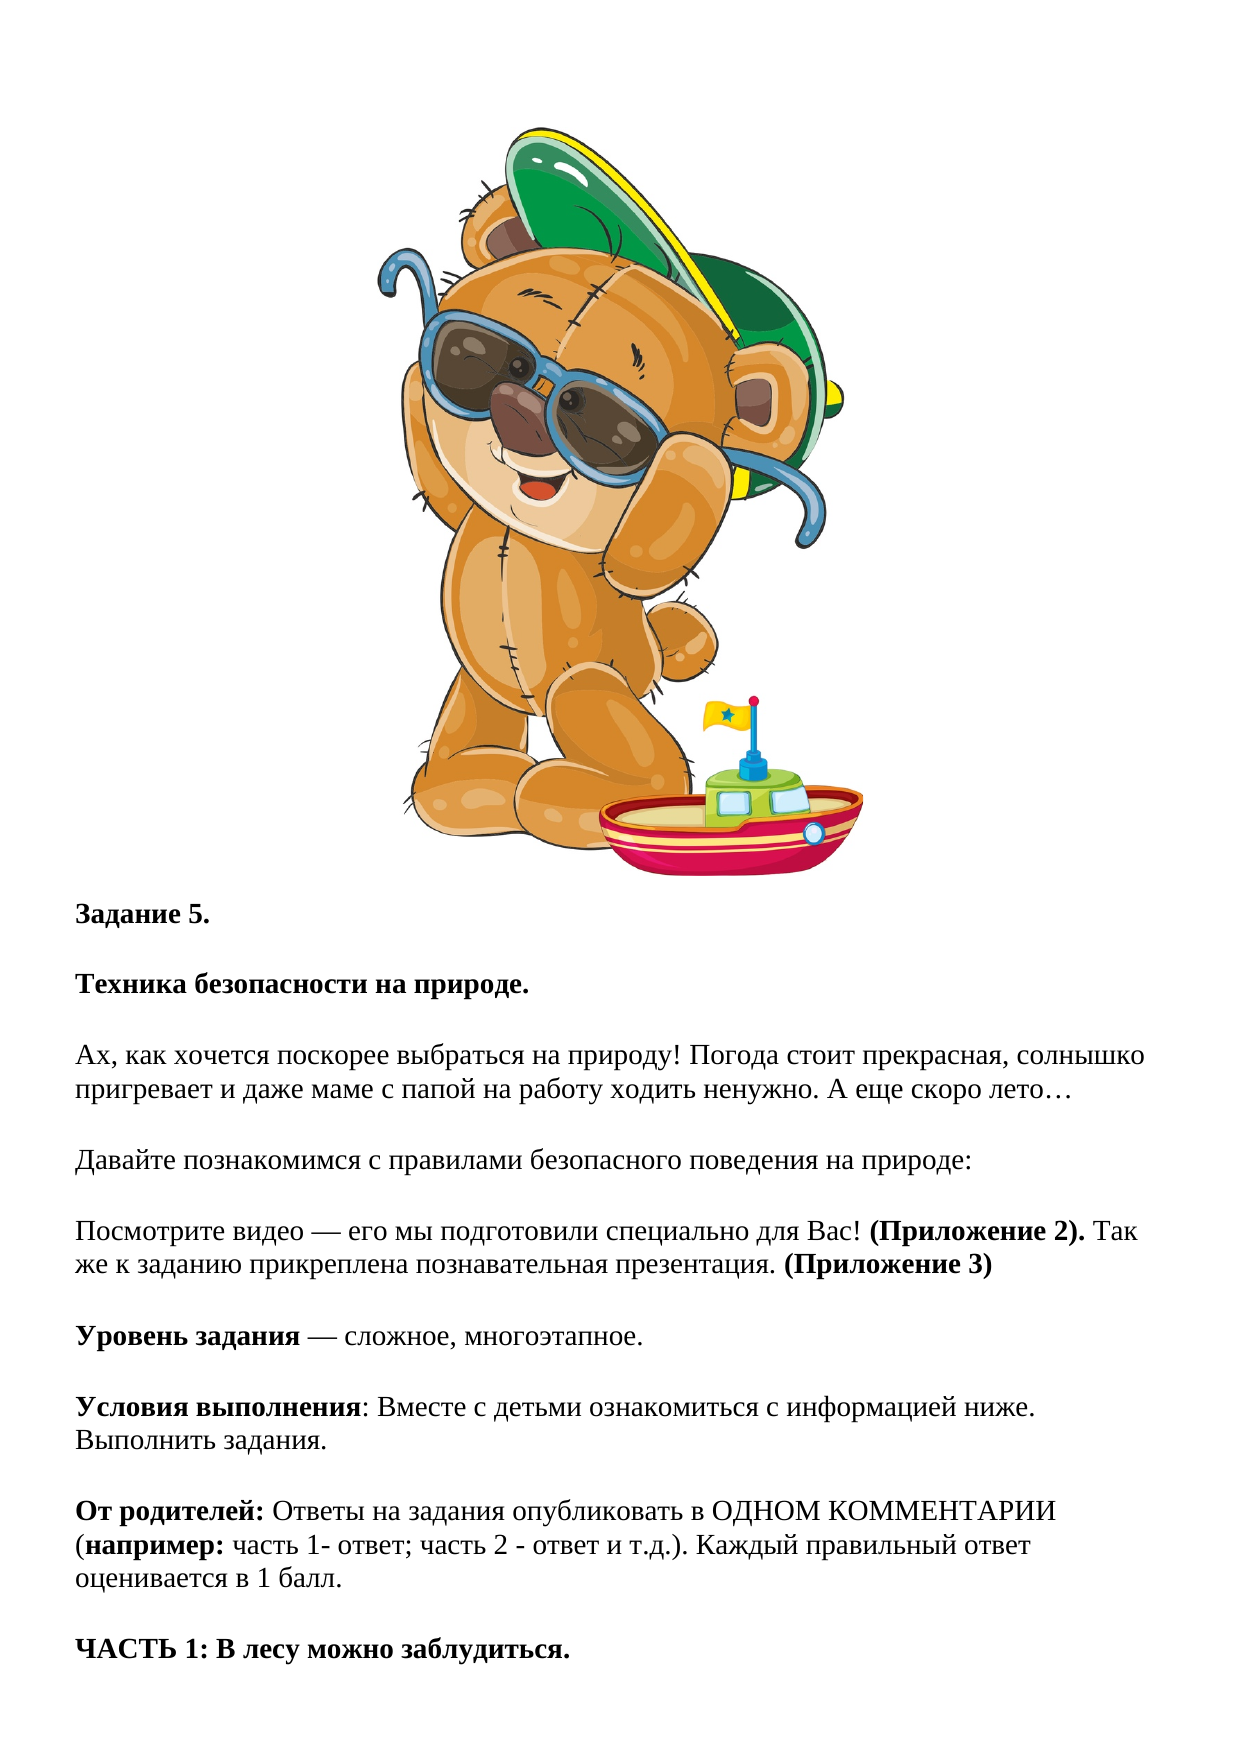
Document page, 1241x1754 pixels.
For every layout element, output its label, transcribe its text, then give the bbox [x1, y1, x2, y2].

text Условия выполнения: Вместе с детьми ознакомиться с информацией ниже. Выполнить задания. [75, 1389, 1165, 1456]
text ЧАСТЬ 1: В лесу можно заблудиться. [75, 1631, 1165, 1665]
text От родителей: Ответы на задания опубликовать в ОДНОМ КОММЕНТАРИИ (например: часть 1- ответ; часть 2 - ответ и т.д.). Каждый правильный ответ оценивается в 1 балл. [75, 1493, 1165, 1594]
text Давайте познакомимся с правилами безопасного поведения на природе: [75, 1142, 1165, 1176]
text Посмотрите видео — его мы подготовили специально для Вас! (Приложение 2). Так же к заданию прикреплена познавательная презентация. (Приложение 3) [75, 1213, 1165, 1280]
text Уровень задания — сложное, многоэтапное. [75, 1318, 1165, 1351]
text Задание 5. Техника безопасности на природе. [75, 894, 1165, 1000]
text Ах, как хочется поскорее выбраться на природу! Погода стоит прекрасная, солнышко пригревает и даже маме с папой на работу ходить ненужно. А еще скоро лето… [75, 1037, 1165, 1104]
picture [377, 127, 864, 876]
